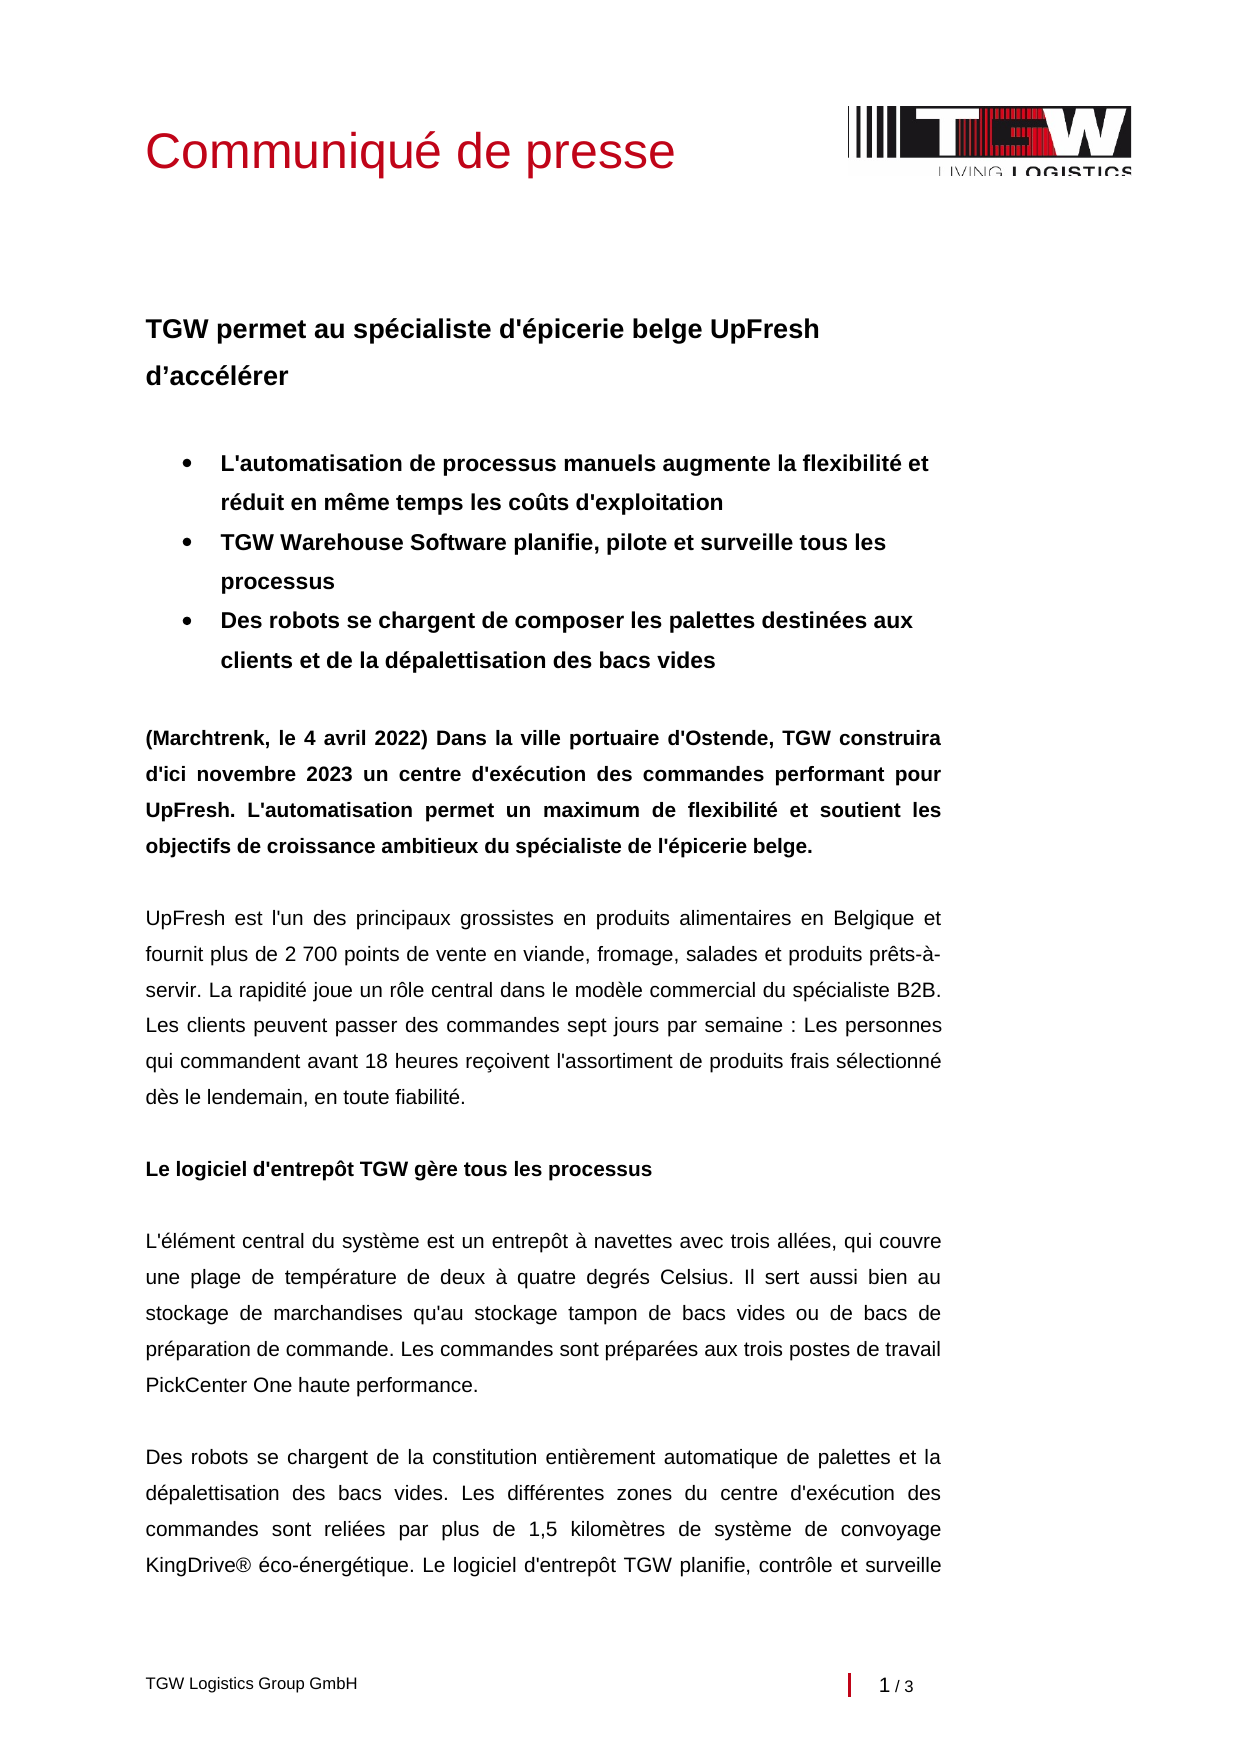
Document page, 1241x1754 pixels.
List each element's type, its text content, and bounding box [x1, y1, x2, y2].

picture [846, 106, 1132, 176]
text (Marchtrenk, le 4 avril 2022) Dans la ville portuaire d'Ostende, TGW construira d'ici novembre 2023 un centre d'exécution des commandes performant pour UpFresh. L'automatisation permet un maximum de flexibilité et soutient les objectifs de croissance ambitieux du spécialiste de l'épicerie belge. [145, 726, 942, 858]
list L'automatisation de processus manuels augmente la flexibilité et réduit en même temps les coûts d'exploitation [183, 449, 942, 515]
text L'élément central du système est un entrepôt à navettes avec trois allées, qui couvre une plage de température de deux à quatre degrés Celsius. Il sert aussi bien au stockage de marchandises qu'au stockage tampon de bacs vides ou de bacs de préparation de commande. Les commandes sont préparées aux trois postes de travail PickCenter One haute performance. [145, 1229, 942, 1397]
text UpFresh est l'un des principaux grossistes en produits alimentaires en Belgique et fournit plus de 2 700 points de vente en viande, fromage, salades et produits prêts-à-servir. La rapidité joue un rôle central dans le modèle commercial du spécialiste B2B. Les clients peuvent passer des commandes sept jours par semaine : Les personnes qui commandent avant 18 heures reçoivent l'assortiment de produits frais sélectionné dès le lendemain, en toute fiabilité. [145, 906, 942, 1109]
list TGW Warehouse Software planifie, pilote et surveille tous les processus [183, 528, 942, 594]
text TGW permet au spécialiste d'épicerie belge UpFresh d’accélérer [145, 313, 942, 391]
text Le logiciel d'entrepôt TGW gère tous les processus [145, 1157, 942, 1181]
list Des robots se chargent de composer les palettes destinées aux clients et de la dépalettisation des bacs vides [183, 607, 942, 673]
